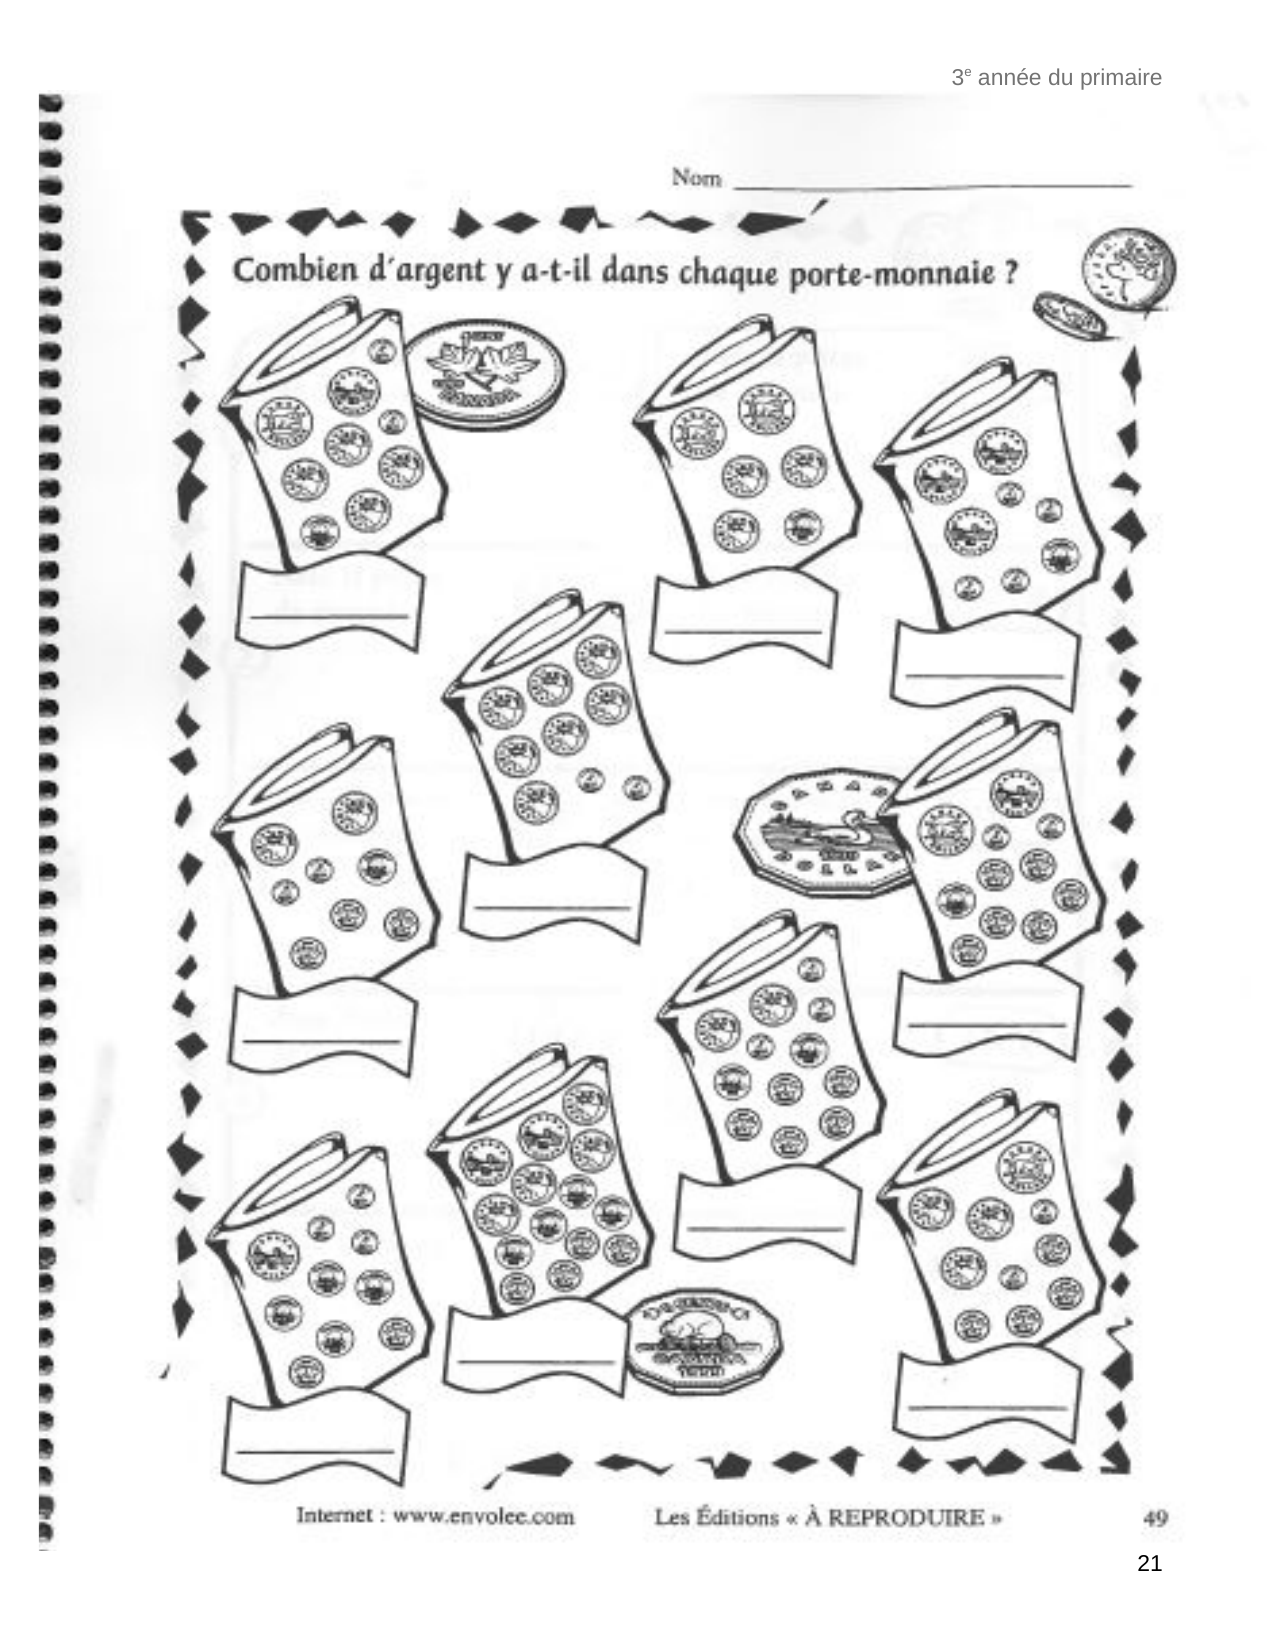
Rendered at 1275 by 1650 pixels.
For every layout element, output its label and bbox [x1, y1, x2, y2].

picture [38, 90, 1272, 1551]
